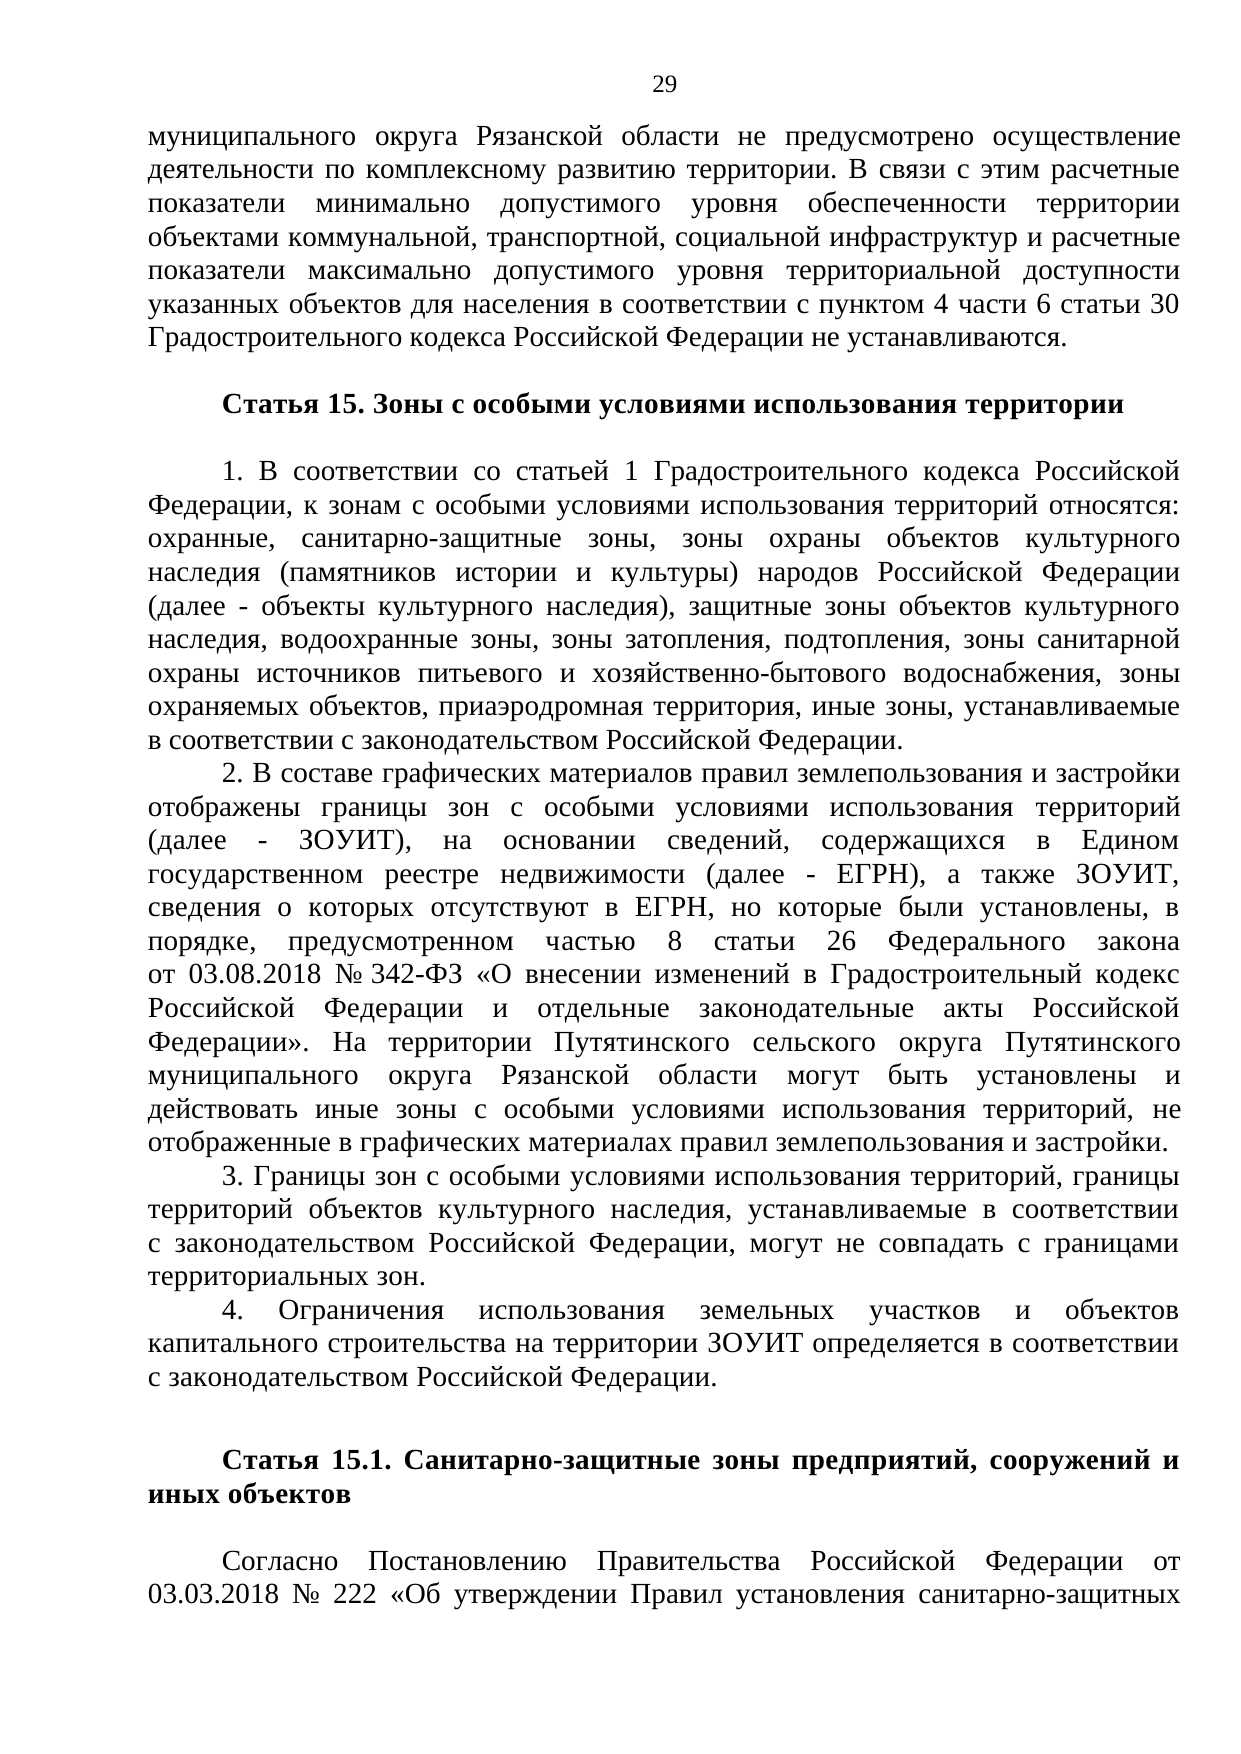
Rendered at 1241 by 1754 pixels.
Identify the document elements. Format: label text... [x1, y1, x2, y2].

text 4. Ограничения использования земельных участков и объектов капитального строительства на территории ЗОУИТ определяется в соответствии с законодательством Российской Федерации. [148, 1292, 1181, 1393]
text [148, 1543, 1181, 1610]
subtitle Статья 15.1. Санитарно-защитные зоны предприятий, сооружений и иных объектов [148, 1442, 1181, 1509]
text 2. В составе графических материалов правил землепользования и застройки отображены границы зон с особыми условиями использования территорий (далее - ЗОУИТ), на основании сведений, содержащихся в Едином государственном реестре недвижимости (далее - ЕГРН), а также ЗОУИТ, сведения о которых отсутствуют в ЕГРН, но которые были установлены, в порядке, предусмотренном частью 8 статьи 26 Федерального закона от 03.08.2018 № 342-ФЗ «О внесении изменений в Градостроительный кодекс Российской Федерации и отдельные законодательные акты Российской Федерации». На территории Путятинского сельского округа Путятинского муниципального округа Рязанской области могут быть установлены и действовать иные зоны с особыми условиями использования территорий, не отображенные в графических материалах правил землепользования и застройки. [148, 755, 1181, 1158]
text 3. Границы зон с особыми условиями использования территорий, границы территорий объектов культурного наследия, устанавливаемые в соответствии с законодательством Российской Федерации, могут не совпадать с границами территориальных зон. [148, 1158, 1181, 1292]
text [148, 118, 1181, 353]
text 1. В соответствии со статьей 1 Градостроительного кодекса Российской Федерации, к зонам с особыми условиями использования территорий относятся: охранные, санитарно-защитные зоны, зоны охраны объектов культурного наследия (памятников истории и культуры) народов Российской Федерации (далее - объекты культурного наследия), защитные зоны объектов культурного наследия, водоохранные зоны, зоны затопления, подтопления, зоны санитарной охраны источников питьевого и хозяйственно-бытового водоснабжения, зоны охраняемых объектов, приаэродромная территория, иные зоны, устанавливаемые в соответствии с законодательством Российской Федерации. [148, 453, 1181, 755]
subtitle Статья 15. Зоны с особыми условиями использования территории [148, 386, 1181, 420]
